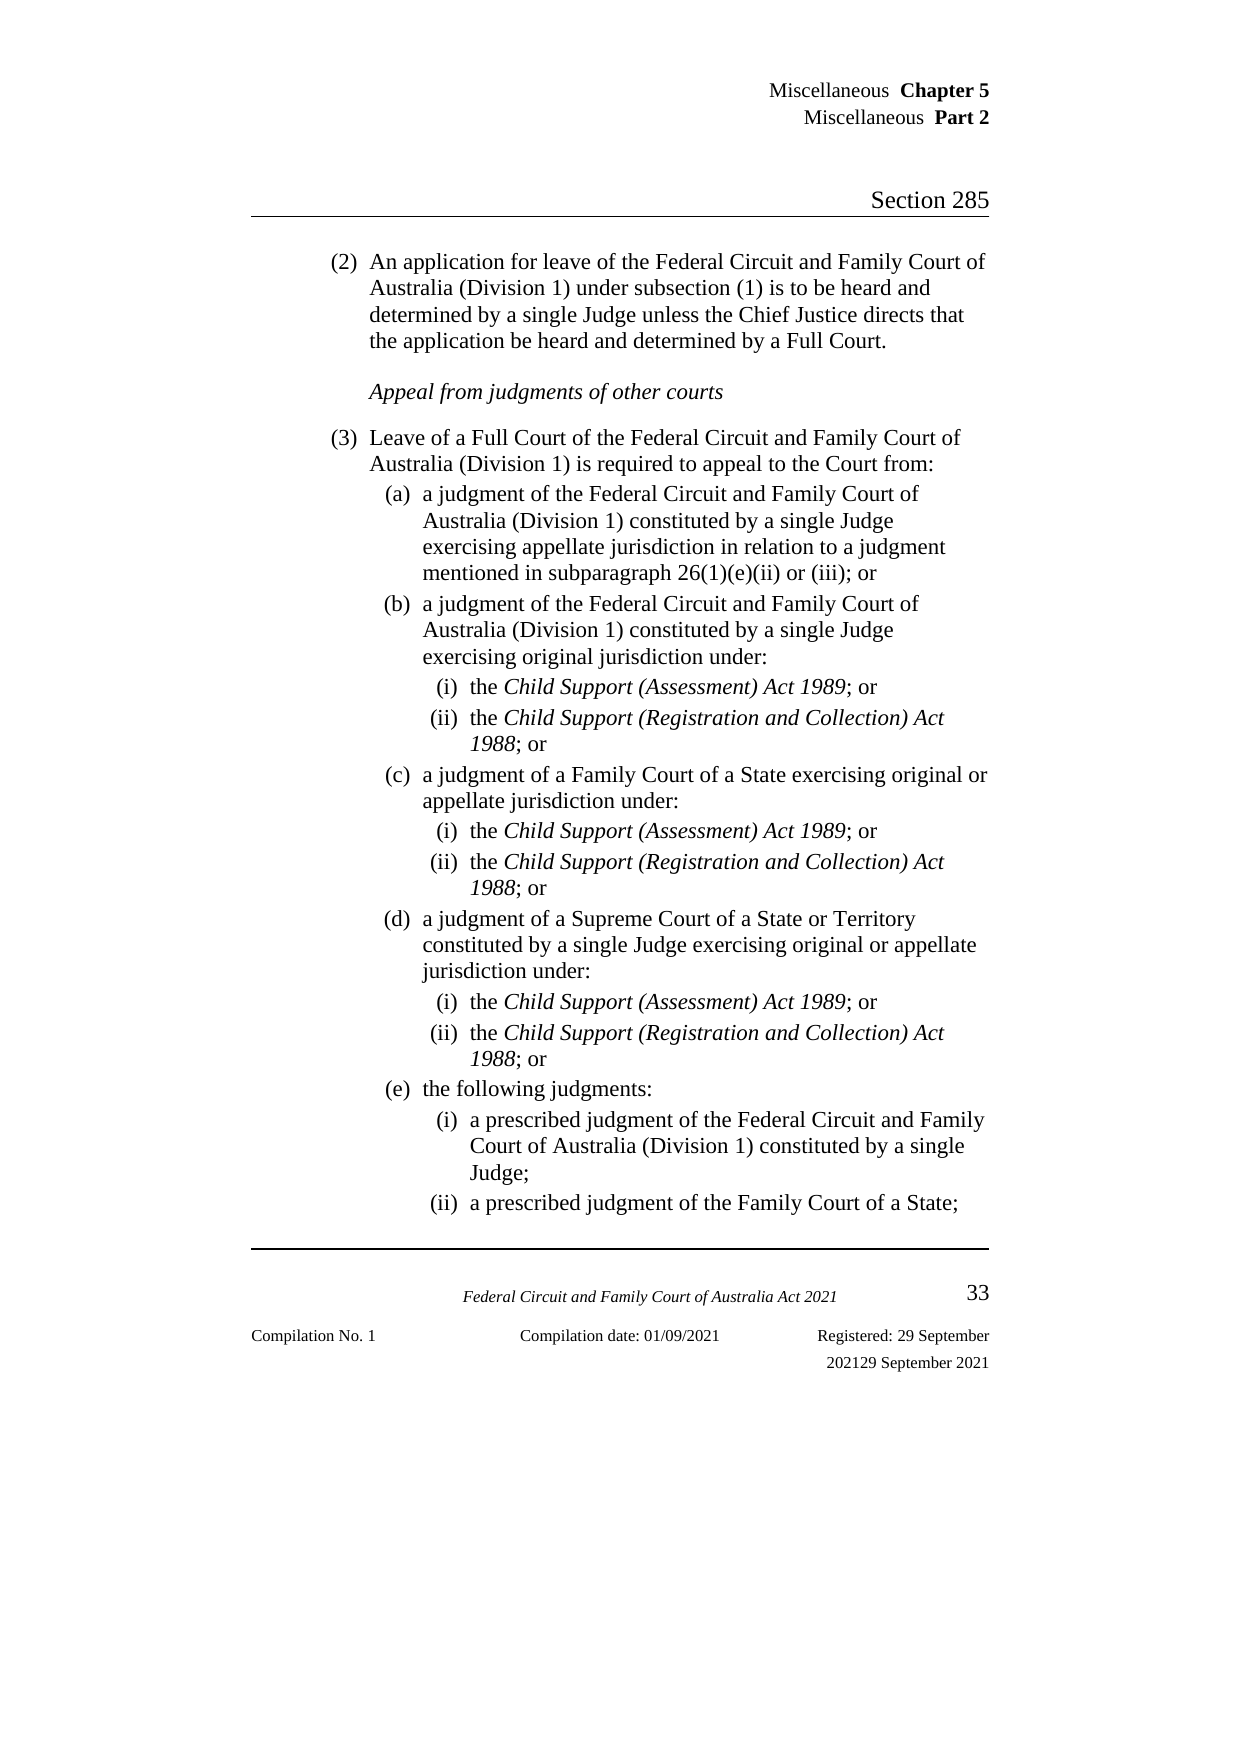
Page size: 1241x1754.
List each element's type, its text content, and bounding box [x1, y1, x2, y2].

text (3) Leave of a Full Court of the Federal Circuit and Family Court of Australia (Division 1) is required to appeal to the Court from: [251, 423, 989, 476]
text (ii) the Child Support (Registration and Collection) Act 1988; or [251, 1019, 989, 1071]
text Appeal from judgments of other courts [369, 378, 989, 405]
text (a) a judgment of the Federal Circuit and Family Court of Australia (Division 1) constituted by a single Judge exercising appellate jurisdiction in relation to a judgment mentioned in subparagraph 26(1)(e)(ii) or (iii); or [251, 480, 989, 586]
text (i) the Child Support (Assessment) Act 1989; or [251, 817, 989, 844]
text (e) the following judgments: [251, 1076, 989, 1102]
text (c) a judgment of a Family Court of a State exercising original or appellate jurisdiction under: [251, 761, 989, 813]
text (ii) the Child Support (Registration and Collection) Act 1988; or [251, 704, 989, 756]
text (ii) a prescribed judgment of the Family Court of a State; [251, 1189, 989, 1216]
text (i) the Child Support (Assessment) Act 1989; or [251, 673, 989, 699]
text (i) the Child Support (Assessment) Act 1989; or [251, 988, 989, 1014]
text (d) a judgment of a Supreme Court of a State or Territory constituted by a single Judge exercising original or appellate jurisdiction under: [251, 905, 989, 984]
text (ii) the Child Support (Registration and Collection) Act 1988; or [251, 848, 989, 901]
text (b) a judgment of the Federal Circuit and Family Court of Australia (Division 1) constituted by a single Judge exercising original jurisdiction under: [251, 590, 989, 669]
text (2) An application for leave of the Federal Circuit and Family Court of Australia (Division 1) under subsection (1) is to be heard and determined by a single Judge unless the Chief Justice directs that the application be heard and determined by a Full Court. [251, 248, 989, 353]
text (i) a prescribed judgment of the Federal Circuit and Family Court of Australia (Division 1) constituted by a single Judge; [251, 1106, 989, 1185]
